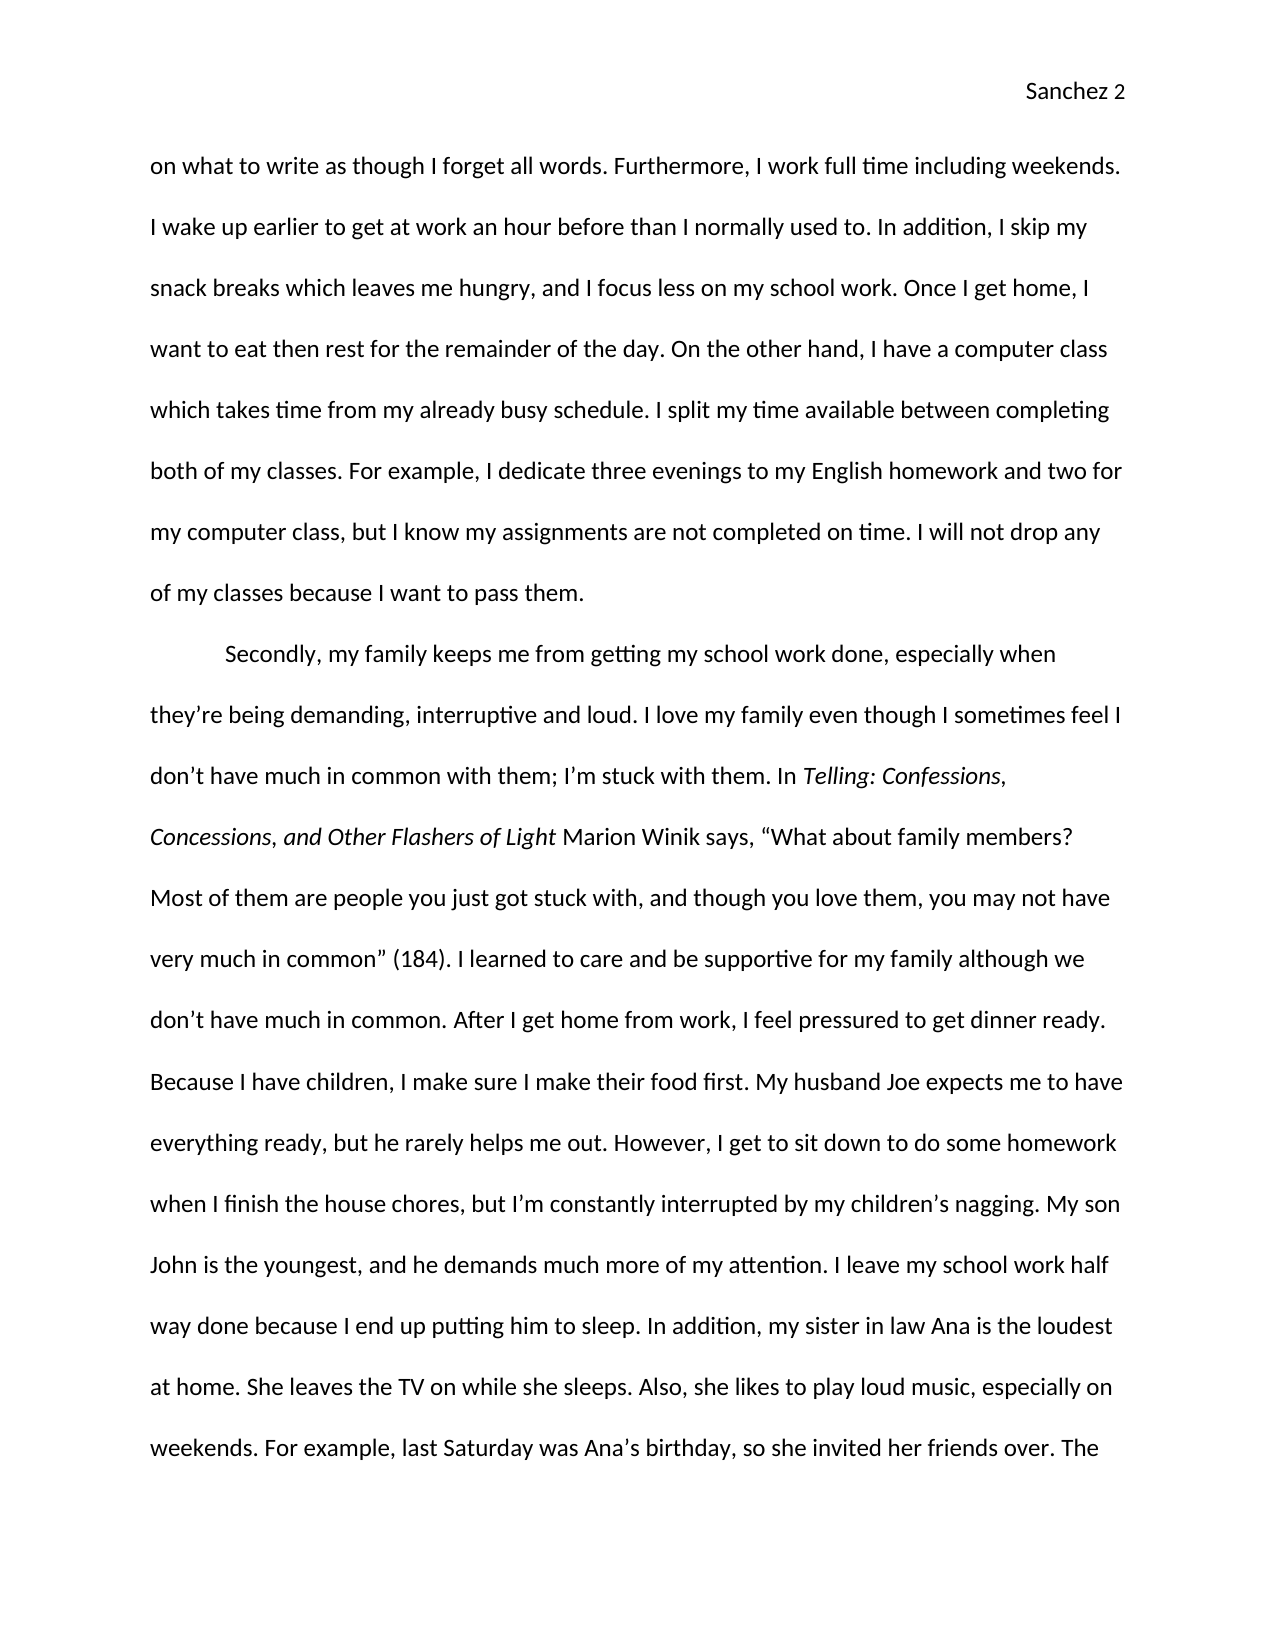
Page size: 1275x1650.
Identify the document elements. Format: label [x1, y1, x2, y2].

text [150, 150, 1125, 608]
text [150, 638, 1125, 1462]
